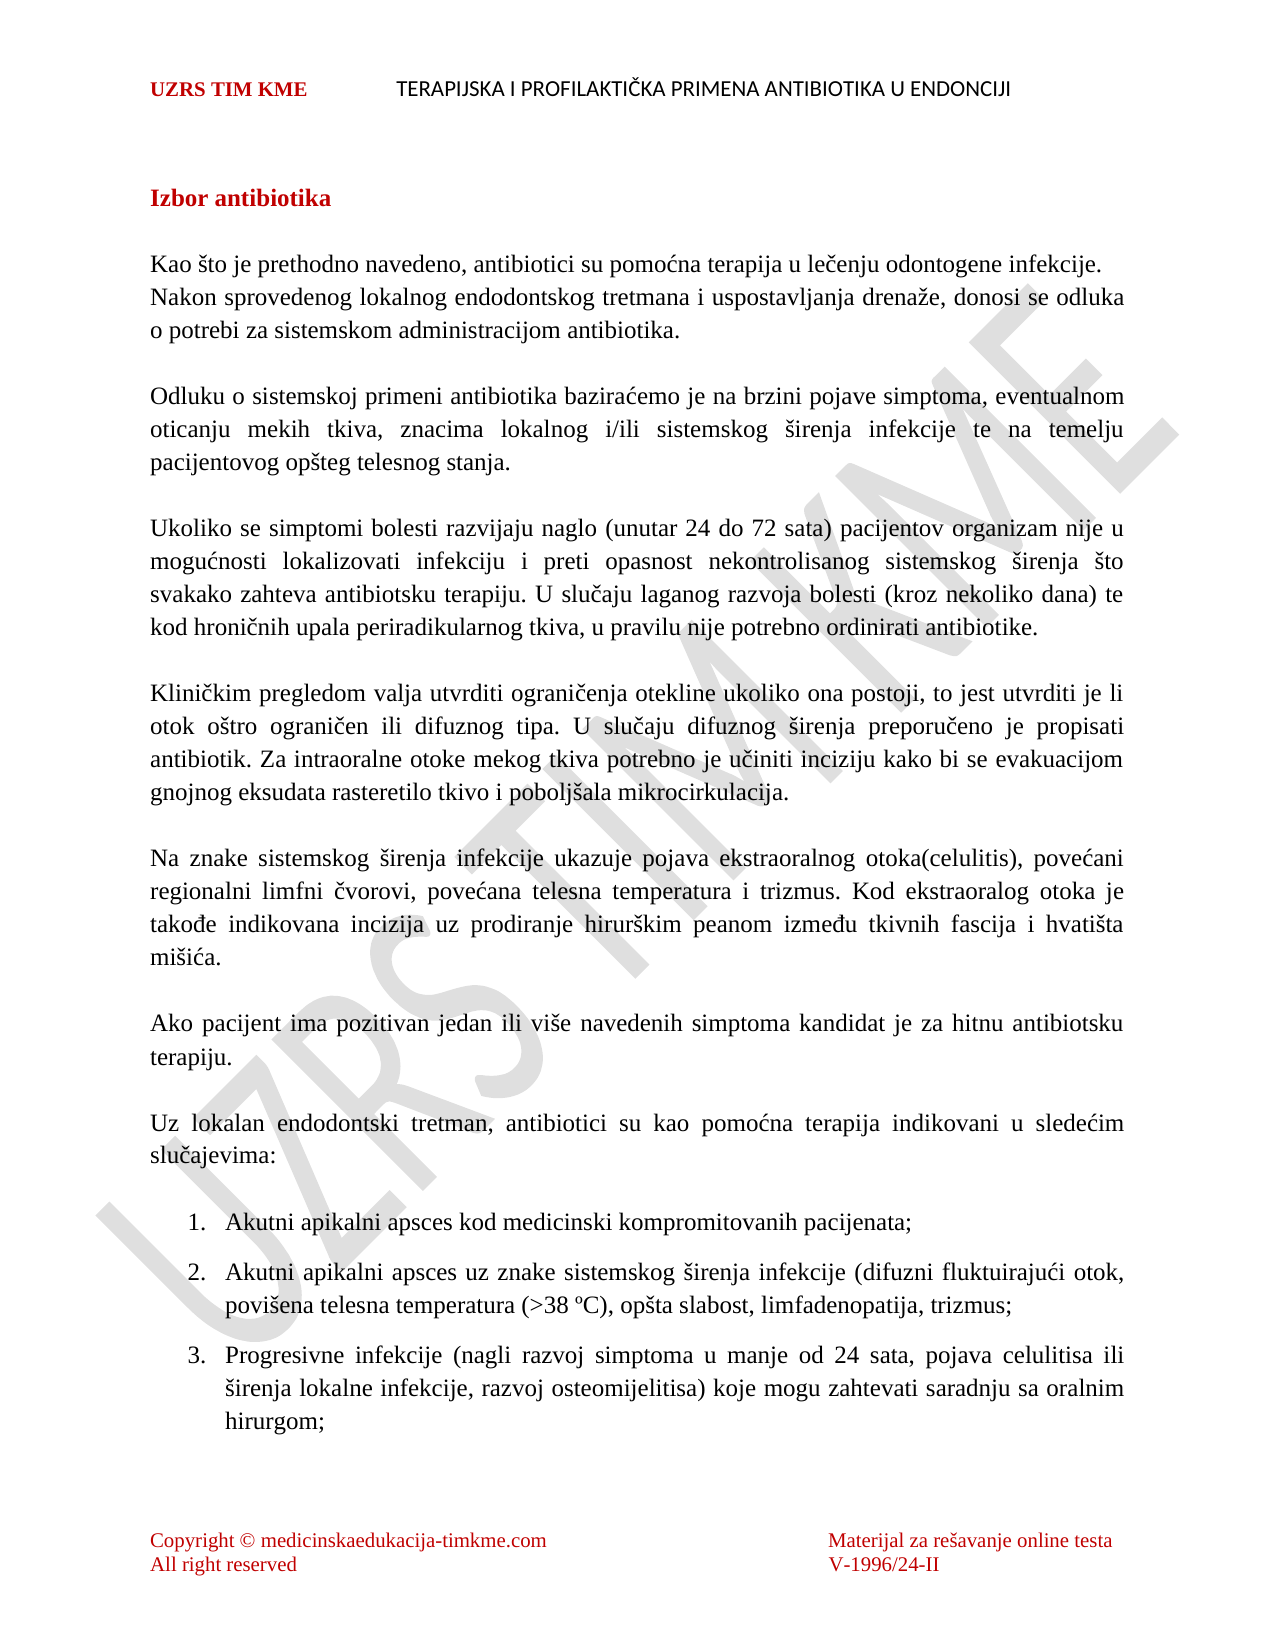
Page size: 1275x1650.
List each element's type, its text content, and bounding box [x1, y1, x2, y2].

text Ukoliko se simptomi bolesti razvijaju naglo (unutar 24 do 72 sata) pacijentov organizam nije u mogućnosti lokalizovati infekciju i preti opasnost nekontrolisanog sistemskog širenja što svakako zahteva antibiotsku terapiju. U slučaju laganog razvoja bolesti (kroz nekoliko dana) te kod hroničnih upala periradikularnog tkiva, u pravilu nije potrebno ordinirati antibiotike. [150, 513, 1125, 641]
text Uz lokalan endodontski tretman, antibiotici su kao pomoćna terapija indikovani u sledećim slučajevima: [150, 1108, 1125, 1169]
text Odluku o sistemskoj primeni antibiotika baziraćemo je na brzini pojave simptoma, eventualnom oticanju mekih tkiva, znacima lokalnog i/ili sistemskog širenja infekcije te na temelju pacijentovog opšteg telesnog stanja. [150, 381, 1125, 476]
list Progresivne infekcije (nagli razvoj simptoma u manje od 24 sata, pojava celulitisa ili širenja lokalne infekcije, razvoj osteomijelitisa) koje mogu zahtevati saradnju sa oralnim hirurgom; [187, 1340, 1125, 1435]
text Kao što je prethodno navedeno, antibiotici su pomoćna terapija u lečenju odontogene infekcije. [150, 249, 1125, 278]
text Kliničkim pregledom valja utvrditi ograničenja otekline ukoliko ona postoji, to jest utvrditi je li otok oštro ograničen ili difuznog tipa. U slučaju difuznog širenja preporučeno je propisati antibiotik. Za intraoralne otoke mekog tkiva potrebno je učiniti inciziju kako bi se evakuacijom gnojnog eksudata rasteretilo tkivo i poboljšala mikrocirkulacija. [150, 678, 1125, 806]
text Nakon sprovedenog lokalnog endodontskog tretmana i uspostavljanja drenaže, donosi se odluka o potrebi za sistemskom administracijom antibiotika. [150, 282, 1125, 344]
list Akutni apikalni apsces uz znake sistemskog širenja infekcije (difuzni fluktuirajući otok, povišena telesna temperatura (>38 ºC), opšta slabost, limfadenopatija, trizmus; [187, 1257, 1125, 1319]
text Ako pacijent ima pozitivan jedan ili više navedenih simptoma kandidat je za hitnu antibiotsku terapiju. [150, 1008, 1125, 1070]
text Izbor antibiotika [150, 183, 1125, 212]
list Akutni apikalni apsces kod medicinski kompromitovanih pacijenata; [187, 1207, 1125, 1235]
text Na znake sistemskog širenja infekcije ukazuje pojava ekstraoralnog otoka(celulitis), povećani regionalni limfni čvorovi, povećana telesna temperatura i trizmus. Kod ekstraoralog otoka je takođe indikovana incizija uz prodiranje hirurškim peanom između tkivnih fascija i hvatišta mišića. [150, 843, 1125, 971]
